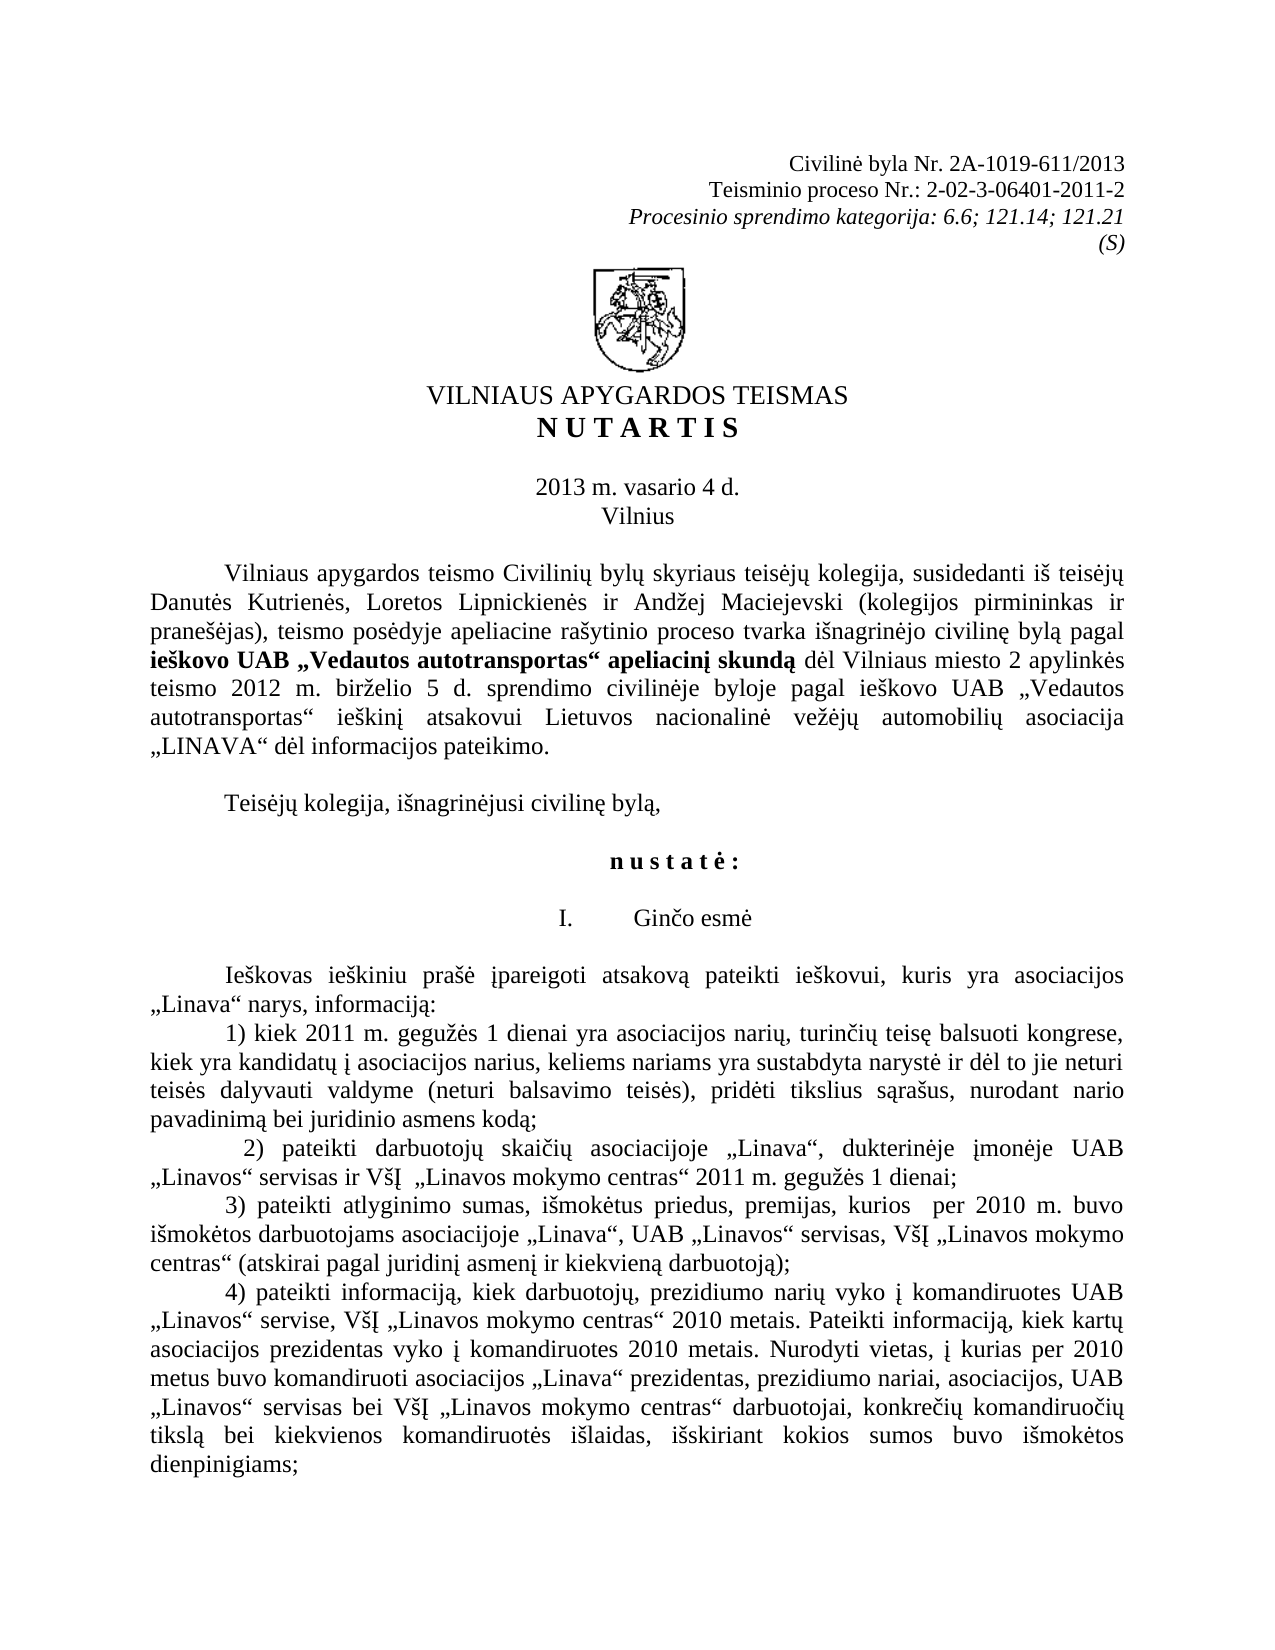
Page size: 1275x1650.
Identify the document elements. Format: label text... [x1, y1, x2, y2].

text n u s t a t ė : [150, 846, 1125, 875]
subtitle VILNIAUS APYGARDOS TEISMAS [150, 379, 1125, 410]
text 2) pateikti darbuotojų skaičių asociacijoje „Linava“, dukterinėje įmonėje UAB „Linavos“ servisas ir VšĮ „Linavos mokymo centras“ 2011 m. gegužės 1 dienai; [150, 1133, 1125, 1191]
text (S) [150, 229, 1125, 255]
text Civilinė byla Nr. 2A-1019-611/2013 [150, 150, 1125, 176]
text Teisminio proceso Nr.: 2-02-3-06401-2011-2 [150, 176, 1125, 203]
text 2013 m. vasario 4 d. [150, 472, 1125, 501]
text Vilnius [150, 501, 1125, 530]
text Vilniaus apygardos teismo Civilinių bylų skyriaus teisėjų kolegija, susidedanti iš teisėjų Danutės Kutrienės, Loretos Lipnickienės ir (kolegijos pirmininkas ir pranešėjas), teismo posėdyje apeliacine rašytinio proceso tvarka išnagrinėjo civilinę bylą pagal ieškovo UAB „Vedautos autotransportas“ apeliacinį skundą dėl Vilniaus miesto 2 apylinkės teismo 2012 m. birželio 5 d. sprendimo civilinėje byloje pagal ieškovo UAB „Vedautos autotransportas“ ieškinį atsakovui Lietuvos nacionalinė vežėjų automobilių asociacija „LINAVA“ dėl informacijos pateikimo. [150, 558, 1125, 760]
text Ieškovas ieškiniu prašė įpareigoti atsakovą pateikti ieškovui, kuris yra asociacijos „Linava“ narys, informaciją: [150, 961, 1125, 1018]
text 3) pateikti atlyginimo sumas, išmokėtus priedus, premijas, kurios per 2010 m. buvo išmokėtos darbuotojams asociacijoje „Linava“, UAB „Linavos“ servisas, VšĮ „Linavos mokymo centras“ (atskirai pagal juridinį asmenį ir kiekvieną darbuotoją); [150, 1191, 1125, 1277]
text Teisėjų kolegija, išnagrinėjusi civilinę bylą, [150, 788, 1125, 817]
subtitle N U T A R T I S [150, 410, 1125, 443]
text Procesinio sprendimo kategorija: 6.6; 121.14; 121.21 [150, 203, 1125, 229]
list Ginčo esmė [187, 903, 1123, 932]
text 1) kiek 2011 m. gegužės 1 dienai yra asociacijos narių, turinčių teisę balsuoti kongrese, kiek yra kandidatų į asociacijos narius, keliems nariams yra sustabdyta narystė ir dėl to jie neturi teisės dalyvauti valdyme (neturi balsavimo teisės), pridėti tikslius sąrašus, nurodant nario pavadinimą bei juridinio asmens kodą; [150, 1018, 1125, 1133]
text 4) pateikti informaciją, kiek darbuotojų, prezidiumo narių vyko į komandiruotes UAB „Linavos“ servise, VšĮ „Linavos mokymo centras“ 2010 metais. Pateikti informaciją, kiek kartų asociacijos prezidentas vyko į komandiruotes 2010 metais. Nurodyti vietas, į kurias per 2010 metus buvo komandiruoti asociacijos „Linava“ prezidentas, prezidiumo nariai, asociacijos, UAB „Linavos“ servisas bei VšĮ „Linavos mokymo centras“ darbuotojai, konkrečių komandiruočių tikslą bei kiekvienos komandiruotės išlaidas, išskiriant kokios sumos buvo išmokėtos dienpinigiams; [150, 1277, 1125, 1478]
